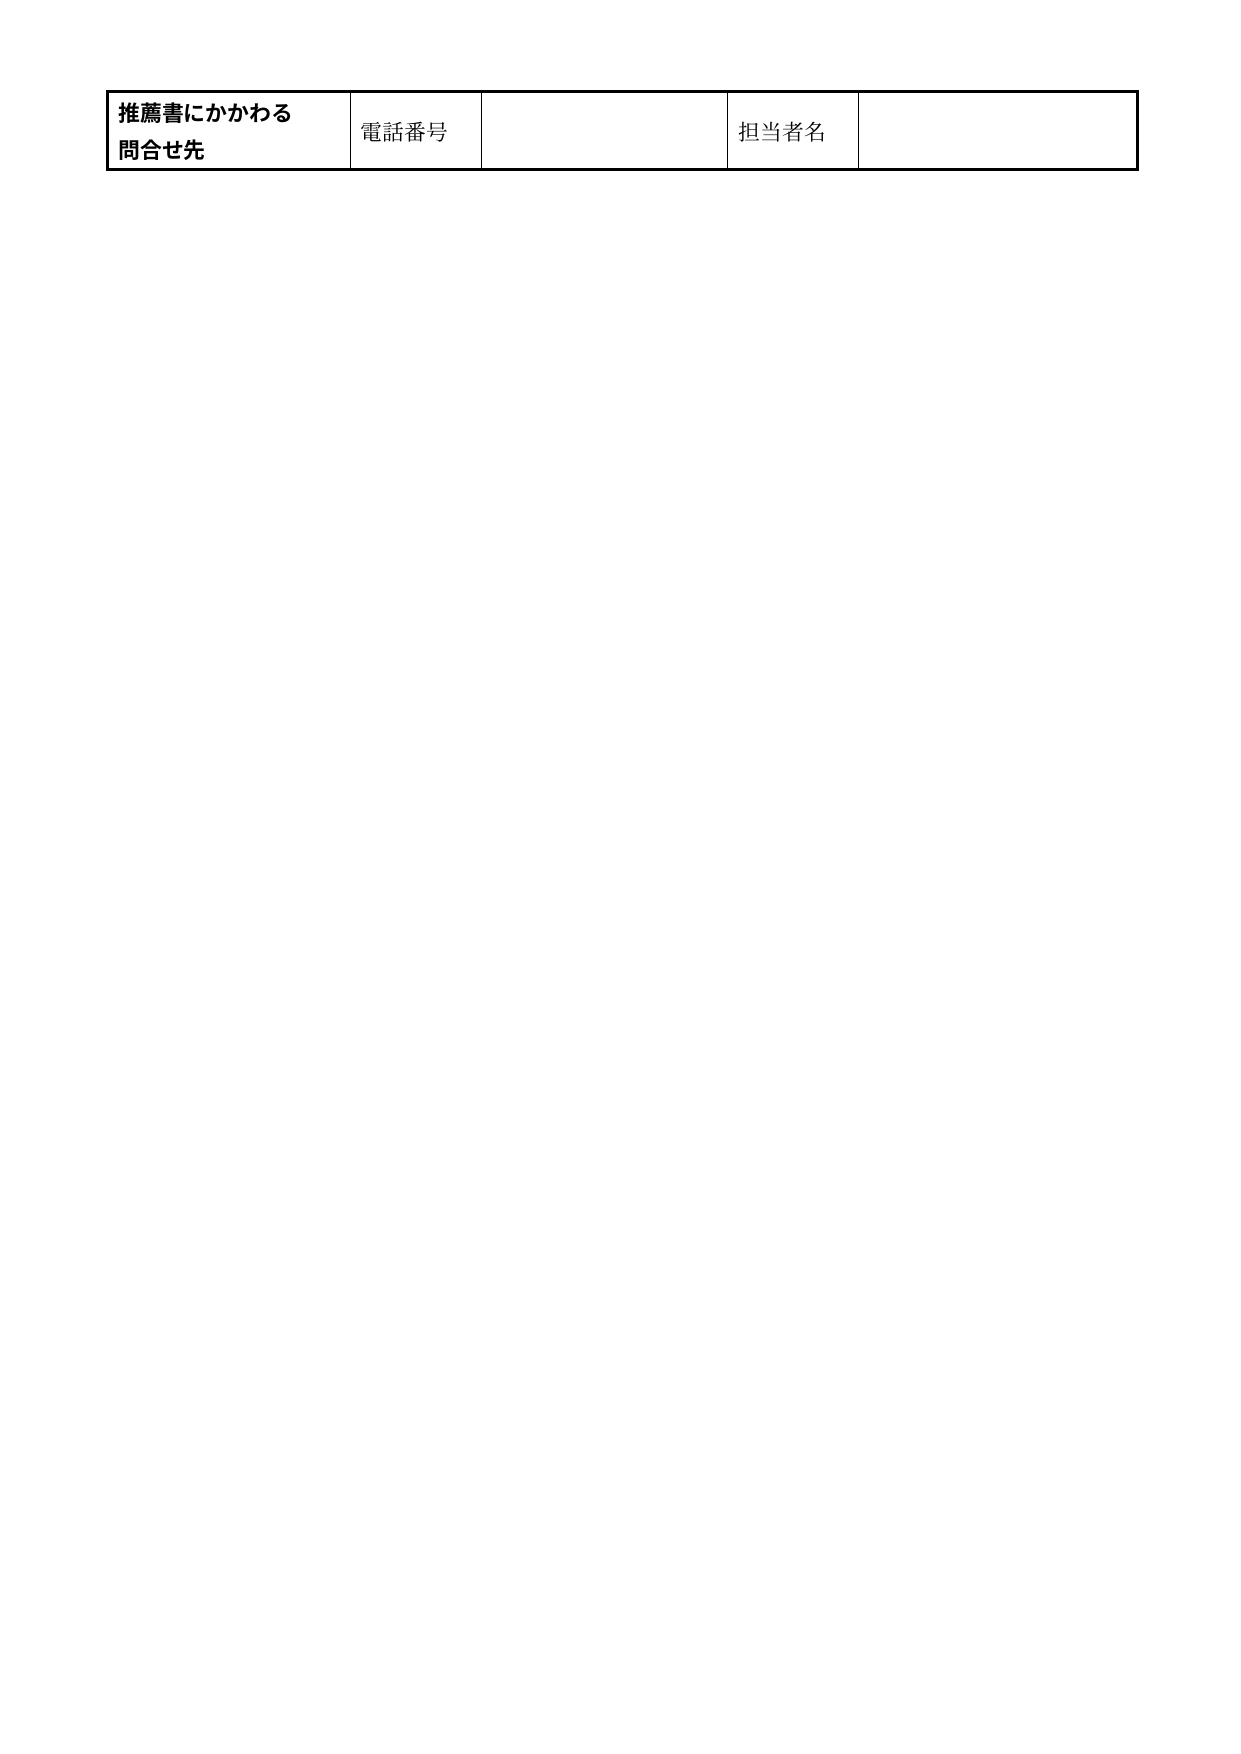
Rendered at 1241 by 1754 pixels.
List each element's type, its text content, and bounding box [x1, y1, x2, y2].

table_cell 推薦書にかかわる 問合せ先 [109, 93, 350, 168]
table_cell 電話番号 [351, 93, 481, 168]
table_cell [859, 93, 1136, 168]
table_cell [482, 93, 727, 168]
table_cell 担当者名 [728, 93, 858, 168]
